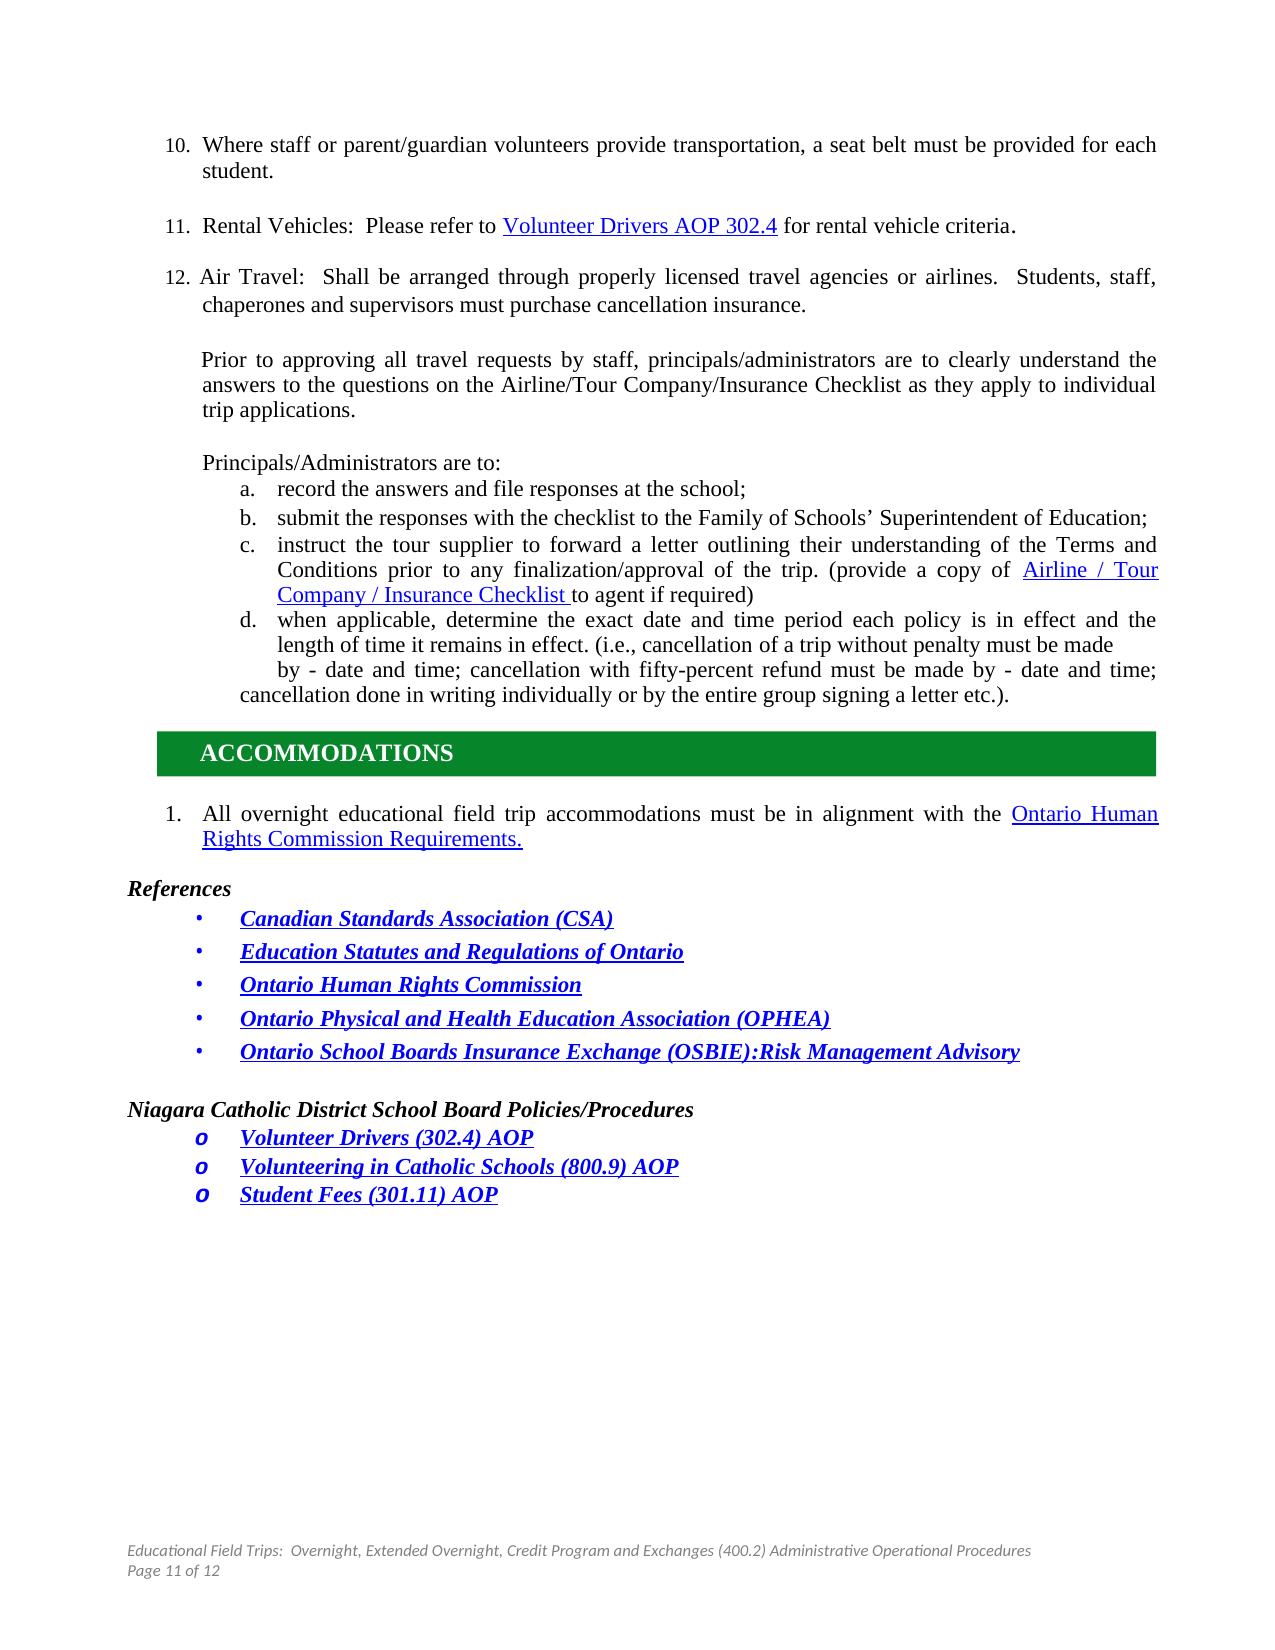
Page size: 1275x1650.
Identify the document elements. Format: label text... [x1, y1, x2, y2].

list Canadian Standards Association (CSA) [195, 902, 1156, 933]
list Air Travel: Shall be arranged through properly licensed travel agencies or airlines. Students, staff, chaperones and supervisors must purchase cancellation insurance. [164, 263, 1158, 318]
list instruct the tour supplier to forward a letter outlining their understanding of the Terms and Conditions prior to any finalization/approval of the trip. (provide a copy of Airline / Tour Company / Insurance Checklist to agent if required) [239, 532, 1158, 607]
list Where staff or parent/guardian volunteers provide transportation, a seat belt must be provided for each student. [164, 131, 1158, 184]
list Volunteering in Catholic Schools (800.9) AOP [194, 1153, 1156, 1181]
list All overnight educational field trip accommodations must be in alignment with the Ontario Human Rights Commission Requirements. [164, 802, 1158, 852]
list record the answers and file responses at the school; [239, 476, 1158, 502]
text by - date and time; cancellation with fifty-percent refund must be made by - date and time; cancellation done in writing individually or by the entire group signing a letter etc.). [239, 657, 1158, 707]
text References [127, 877, 1126, 902]
list submit the responses with the checklist to the Family of Schools’ Superintendent of Education; [239, 504, 1158, 530]
list Education Statutes and Regulations of Ontario [195, 935, 1156, 967]
list Volunteer Drivers (302.4) AOP [194, 1124, 1156, 1152]
text Prior to approving all travel requests by staff, principals/administrators are to clearly understand the answers to the questions on the Airline/Tour Company/Insurance Checklist as they apply to individual trip applications. [201, 347, 1158, 422]
text Niagara Catholic District School Board Policies/Procedures [127, 1096, 1156, 1122]
text Principals/Administrators are to: [202, 449, 1158, 475]
list Ontario School Boards Insurance Exchange (OSBIE):Risk Management Advisory [195, 1035, 1156, 1066]
list when applicable, determine the exact date and time period each policy is in effect and the length of time it remains in effect. (i.e., cancellation of a trip without penalty must be made [239, 607, 1158, 657]
list Ontario Human Rights Commission [195, 968, 1156, 1000]
list Student Fees (301.11) AOP [195, 1181, 1156, 1210]
list Rental Vehicles: Please refer to Volunteer Drivers AOP 302.4 for rental vehicle criteria. [164, 210, 1158, 239]
list Ontario Physical and Health Education Association (OPHEA) [195, 1002, 1156, 1033]
